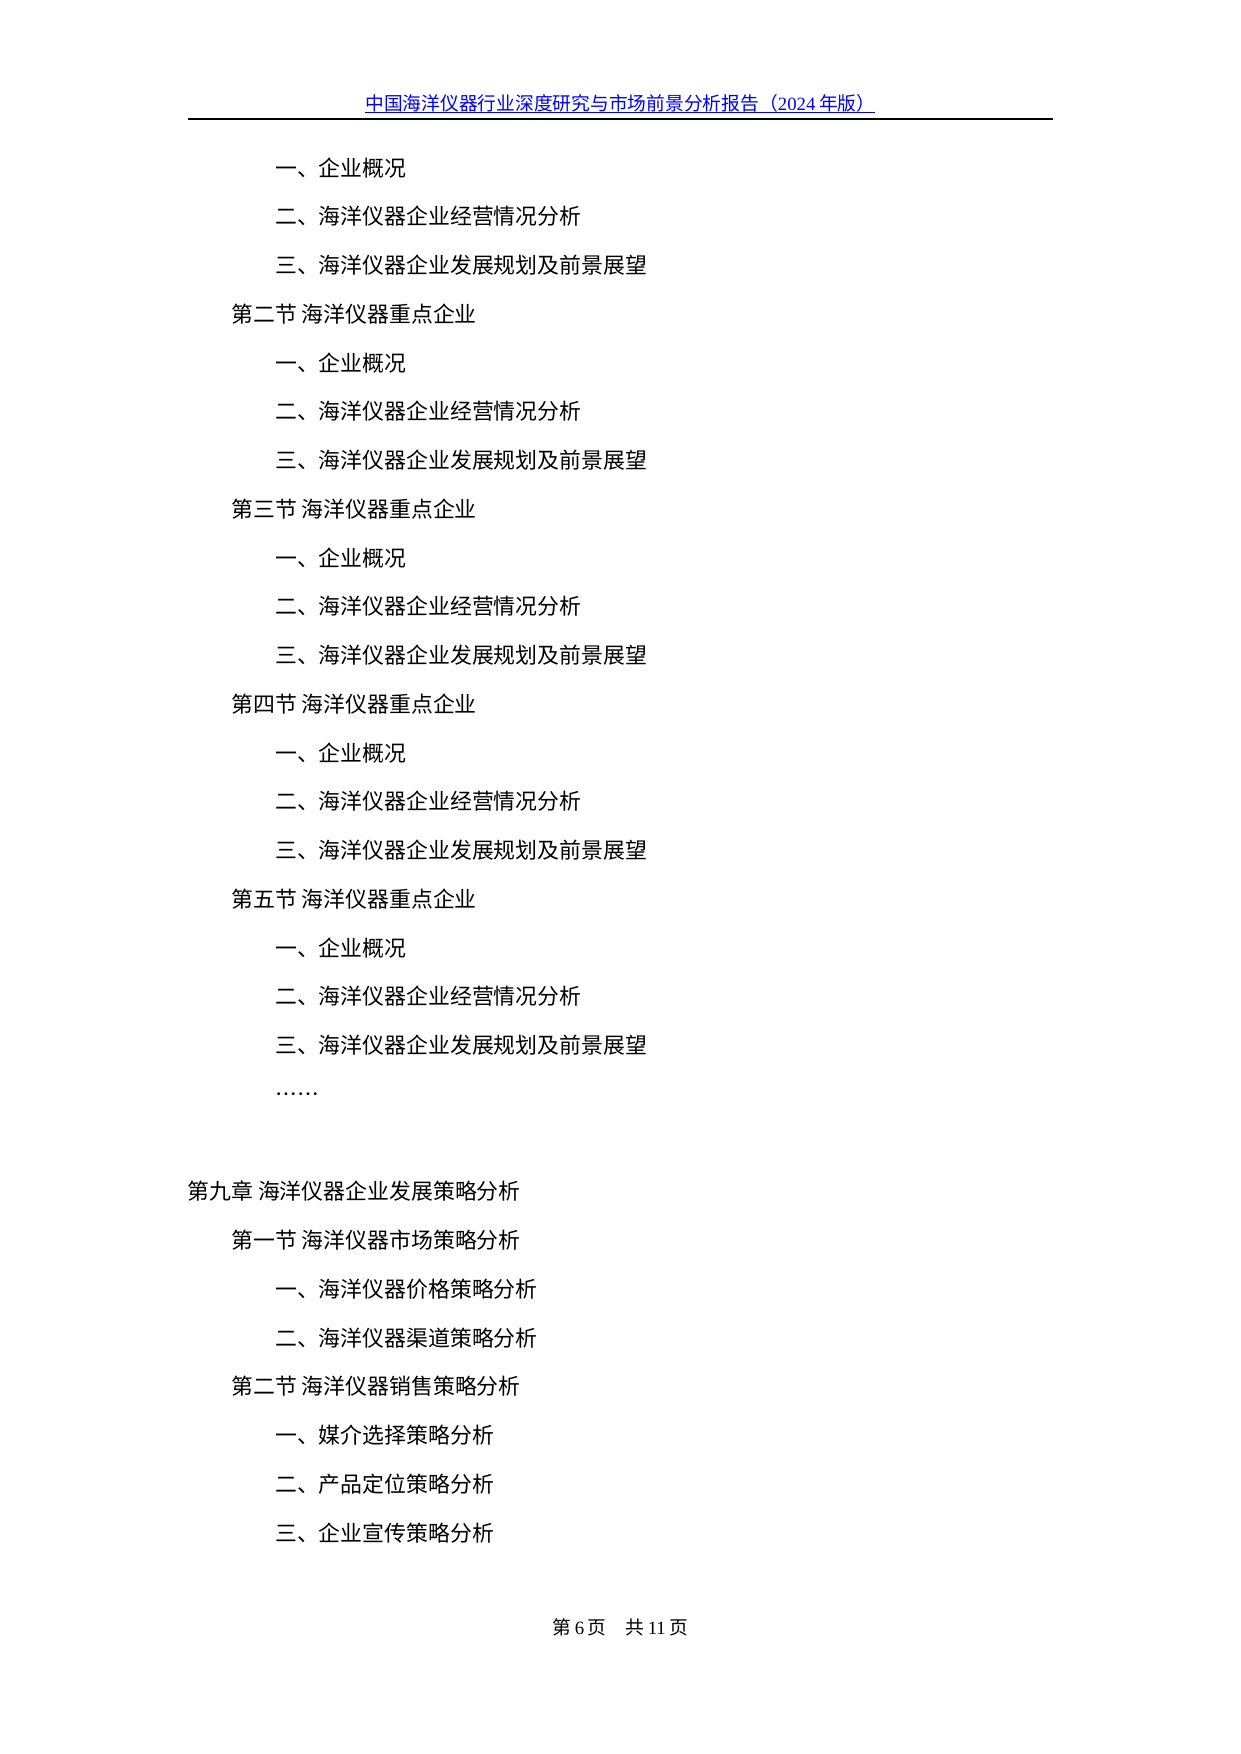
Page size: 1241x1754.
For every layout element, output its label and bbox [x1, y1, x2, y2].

text [187, 150, 1053, 1548]
